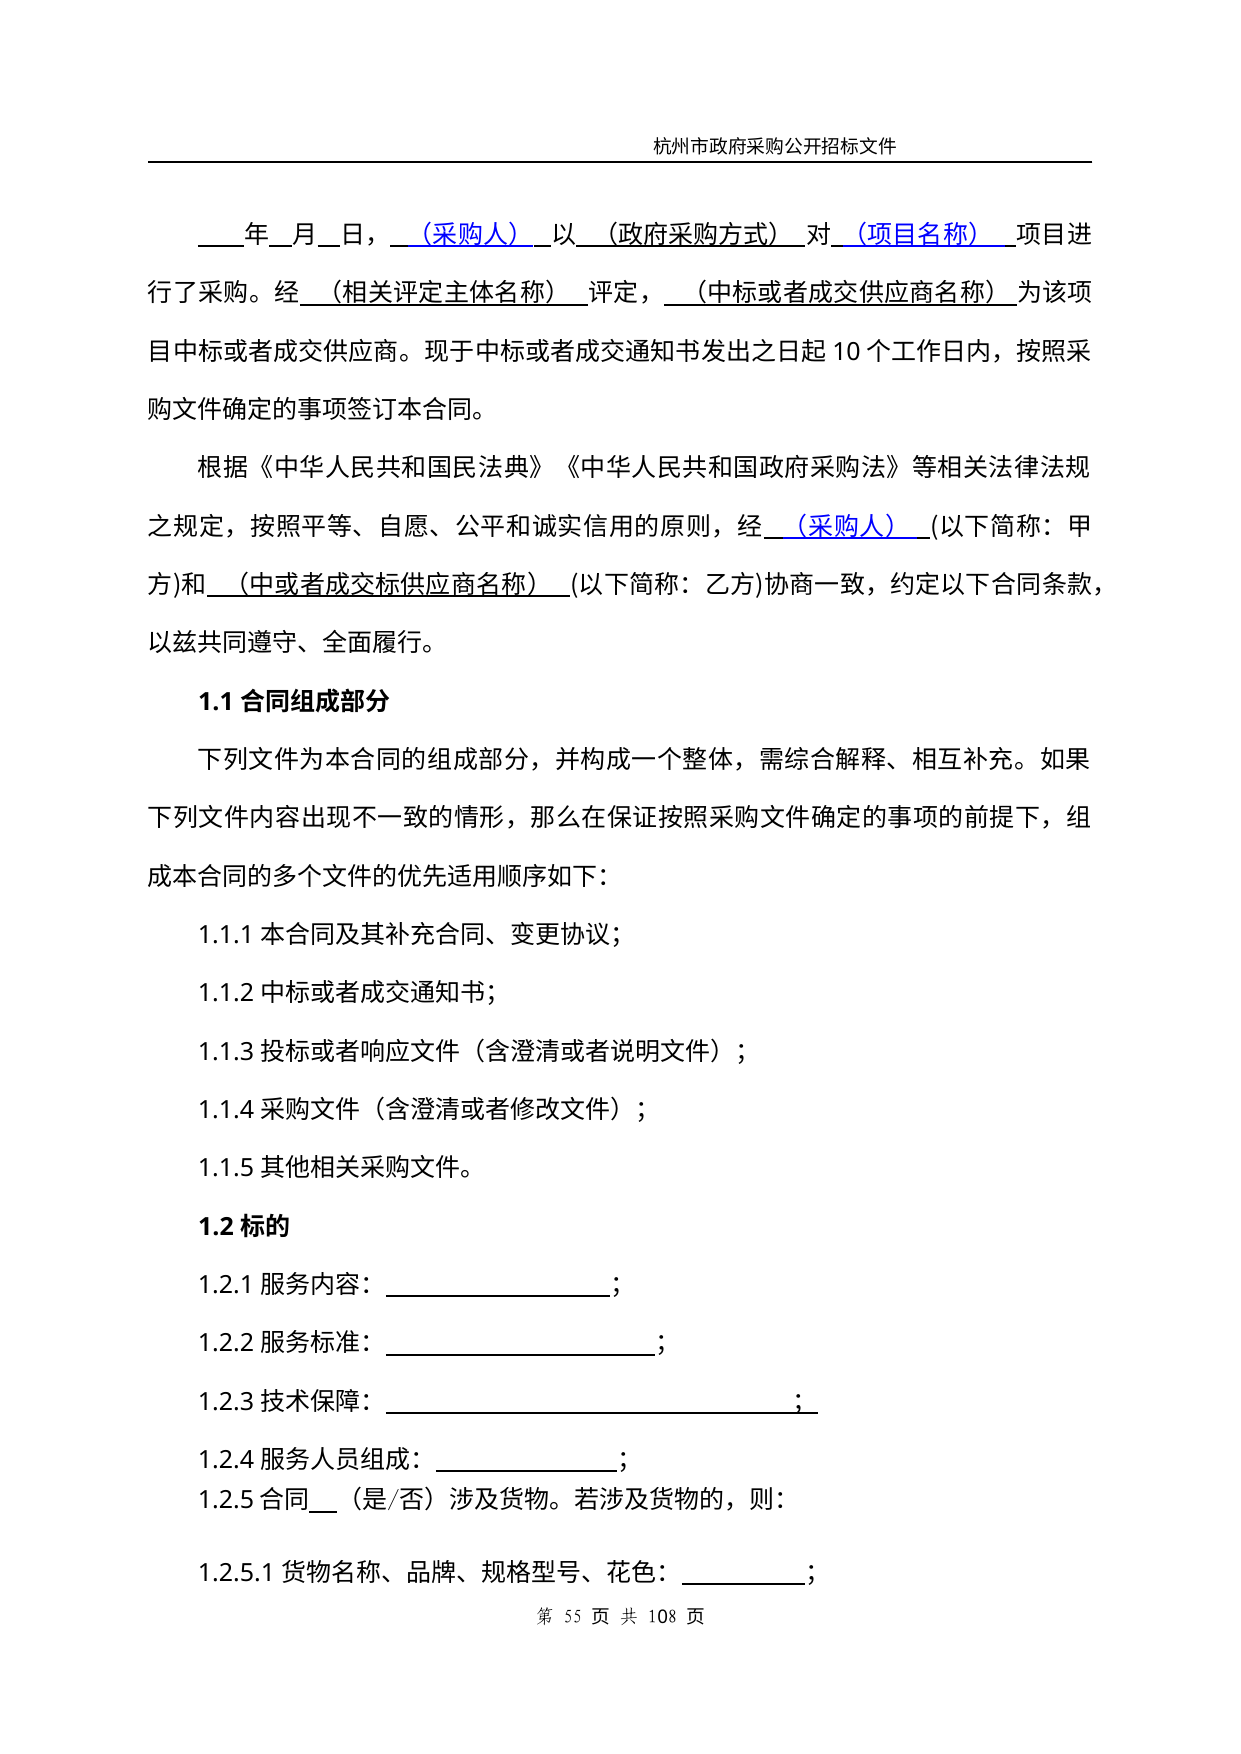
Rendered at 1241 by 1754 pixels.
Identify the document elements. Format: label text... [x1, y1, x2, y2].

text 1.1.1 本合同及其补充合同、变更协议； [148, 897, 1092, 955]
text 1.1.4 采购文件（含澄清或者修改文件）； [148, 1072, 1092, 1130]
text 1.1 合同组成部分 [148, 663, 1092, 722]
text 1.2.3 技术保障： ； [148, 1363, 1092, 1422]
text 1.2.4 服务人员组成： ； [148, 1422, 1092, 1480]
text 下列文件为本合同的组成部分，并构成一个整体，需综合解释、相互补充。如果下列文件内容出现不一致的情形，那么在保证按照采购文件确定的事项的前提下，组成本合同的多个文件的优先适用顺序如下： [148, 722, 1092, 897]
text 根据《中华人民共和国民法典》《中华人民共和国政府采购法》等相关法律法规之规定，按照平等、自愿、公平和诚实信用的原则，经 （采购人） (以下简称：甲方)和 （中或者成交标供应商名称） (以下简称：乙方)协商一致，约定以下合同条款，以兹共同遵守、全面履行。 [148, 430, 1092, 663]
text 1.2.2 服务标准： ； [148, 1305, 1092, 1363]
text 1.2.5合同 （是/否）涉及货物。若涉及货物的，则： [148, 1480, 1092, 1516]
text 1.1.2 中标或者成交通知书； [148, 955, 1092, 1013]
text 年 月 日， （采购人） 以 （政府采购方式） 对 （项目名称） 项目进行了采购。经 （相关评定主体名称） 评定， （中标或者成交供应商名称） 为该项目中标或者成交供应商。现于中标或者成交通知书发出之日起10个工作日内，按照采购文件确定的事项签订本合同。 [148, 197, 1092, 430]
text 1.2 标的 [148, 1188, 1092, 1247]
text 1.2.5.1 货物名称、品牌、规格型号、花色： ； [148, 1534, 1092, 1593]
text 1.1.5 其他相关采购文件。 [148, 1130, 1092, 1188]
text 1.1.3 投标或者响应文件（含澄清或者说明文件）； [148, 1013, 1092, 1072]
text 1.2.1 服务内容： ； [148, 1247, 1092, 1305]
